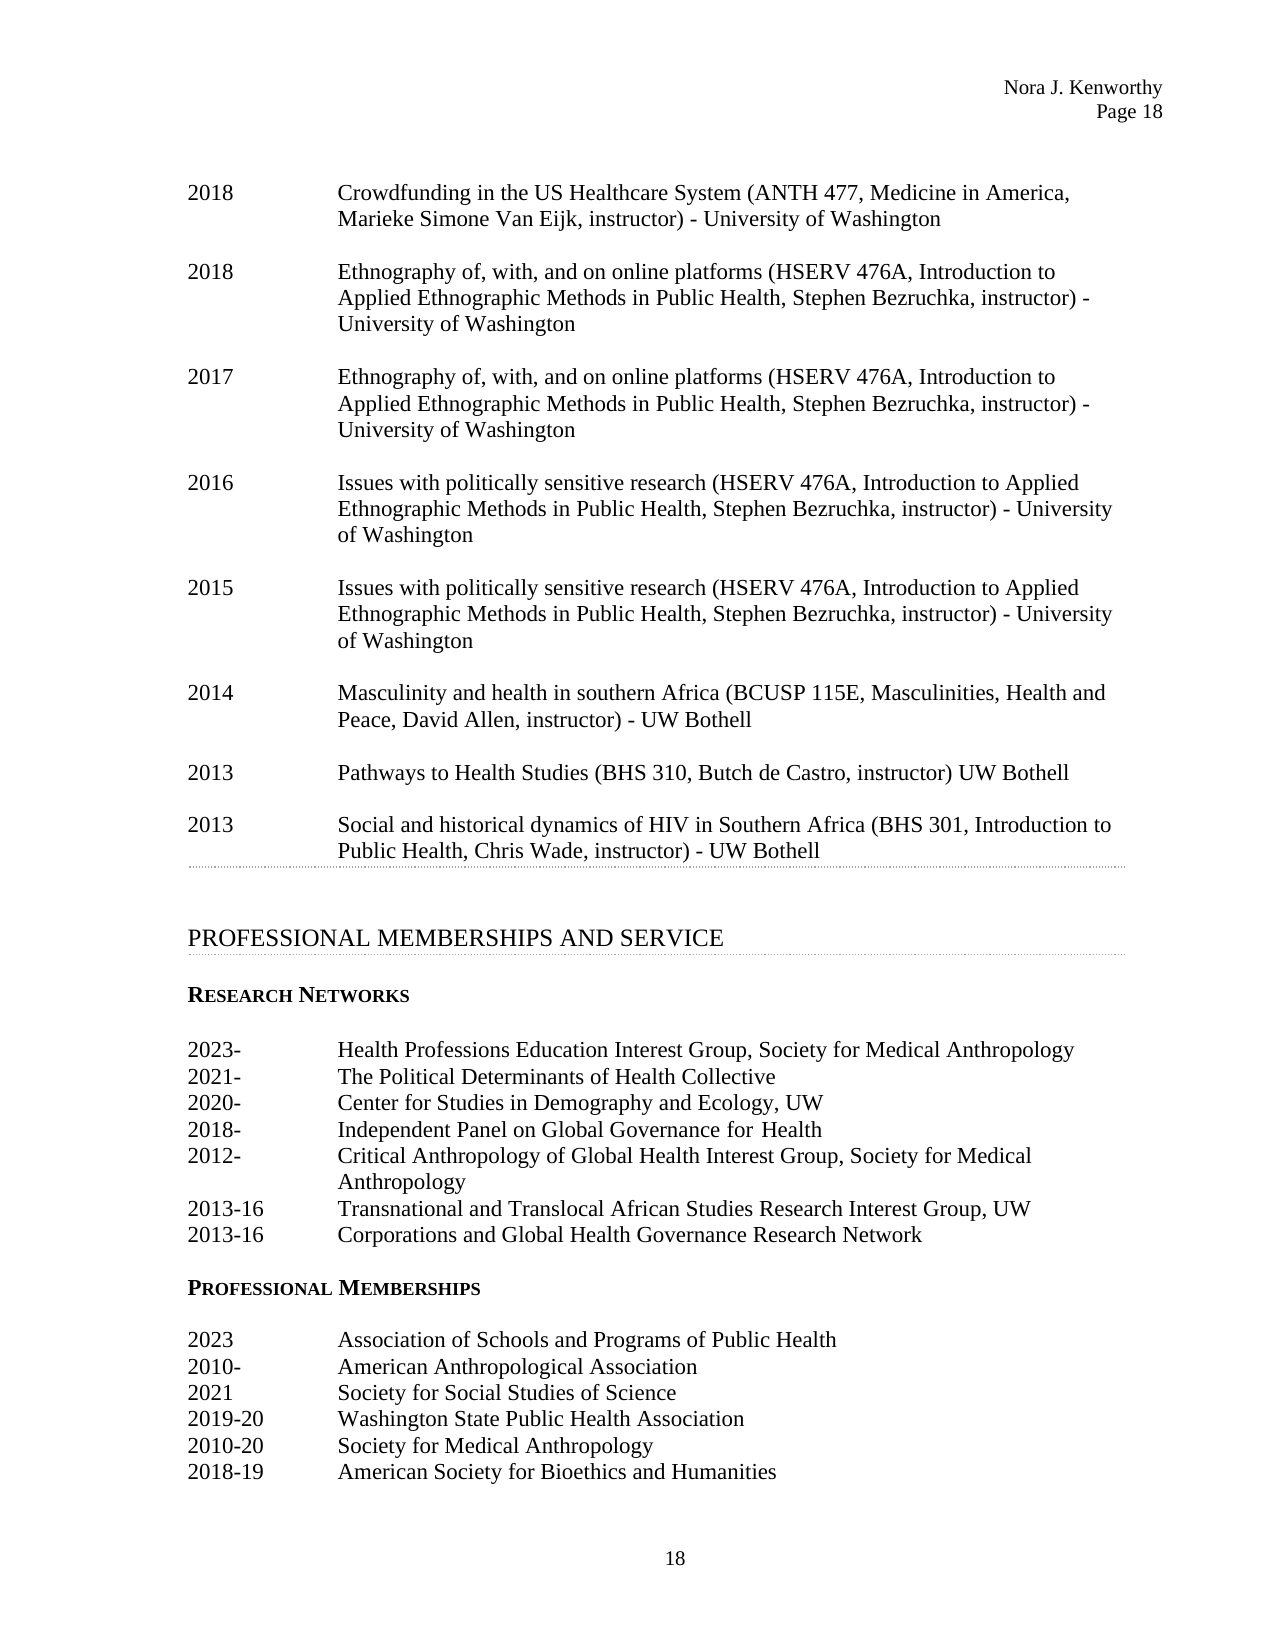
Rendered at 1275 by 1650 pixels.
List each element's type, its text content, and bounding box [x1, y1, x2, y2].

text 2020- Center for Studies in Demography and Ecology, UW [187, 1089, 1125, 1116]
text 2018-19 American Society for Bioethics and Humanities [187, 1458, 1125, 1484]
text 2014 Masculinity and health in southern Africa (BCUSP 115E, Masculinities, Health and Peace, David Allen, instructor) - UW Bothell [187, 679, 1125, 732]
text 2021 Society for Social Studies of Science [187, 1379, 1125, 1406]
text 2013 Pathways to Health Studies (BHS 310, Butch de Castro, instructor) UW Bothell [187, 758, 1125, 785]
text 2012- Critical Anthropology of Global Health Interest Group, Society for Medical Anthropology [187, 1142, 1125, 1195]
text PROFESSIONAL MEMBERSHIPS AND SERVICE [187, 923, 1125, 955]
text 2010- American Anthropological Association [187, 1353, 1125, 1379]
text 2013-16 Corporations and Global Health Governance Research Network [187, 1221, 1125, 1247]
text 2018- Independent Panel on Global Governance for Health [187, 1116, 1125, 1142]
text 2017 Ethnography of, with, and on online platforms (HSERV 476A, Introduction to Applied Ethnographic Methods in Public Health, Stephen Bezruchka, instructor) - University of Washington [187, 363, 1125, 442]
text 2023- Health Professions Education Interest Group, Society for Medical Anthropology [187, 1037, 1125, 1063]
text 2019-20 Washington State Public Health Association [187, 1406, 1125, 1432]
text 2010-20 Society for Medical Anthropology [187, 1432, 1125, 1458]
text 2013 Social and historical dynamics of HIV in Southern Africa (BHS 301, Introduction to Public Health, Chris Wade, instructor) - UW Bothell [187, 811, 1125, 868]
text 2018 Crowdfunding in the US Healthcare System (ANTH 477, Medicine in America, Marieke Simone Van Eijk, instructor) - University of Washington [187, 179, 1125, 231]
text 2021- The Political Determinants of Health Collective [187, 1063, 1125, 1089]
text Professional Memberships [187, 1274, 1125, 1300]
text 2016 Issues with politically sensitive research (HSERV 476A, Introduction to Applied Ethnographic Methods in Public Health, Stephen Bezruchka, instructor) - University of Washington [187, 469, 1125, 548]
text 2015 Issues with politically sensitive research (HSERV 476A, Introduction to Applied Ethnographic Methods in Public Health, Stephen Bezruchka, instructor) - University of Washington [187, 574, 1125, 653]
text 2013-16 Transnational and Translocal African Studies Research Interest Group, UW [187, 1195, 1125, 1221]
text 2023 Association of Schools and Programs of Public Health [187, 1326, 1125, 1353]
text Research Networks [187, 981, 1125, 1008]
text 2018 Ethnography of, with, and on online platforms (HSERV 476A, Introduction to Applied Ethnographic Methods in Public Health, Stephen Bezruchka, instructor) - University of Washington [187, 258, 1125, 337]
